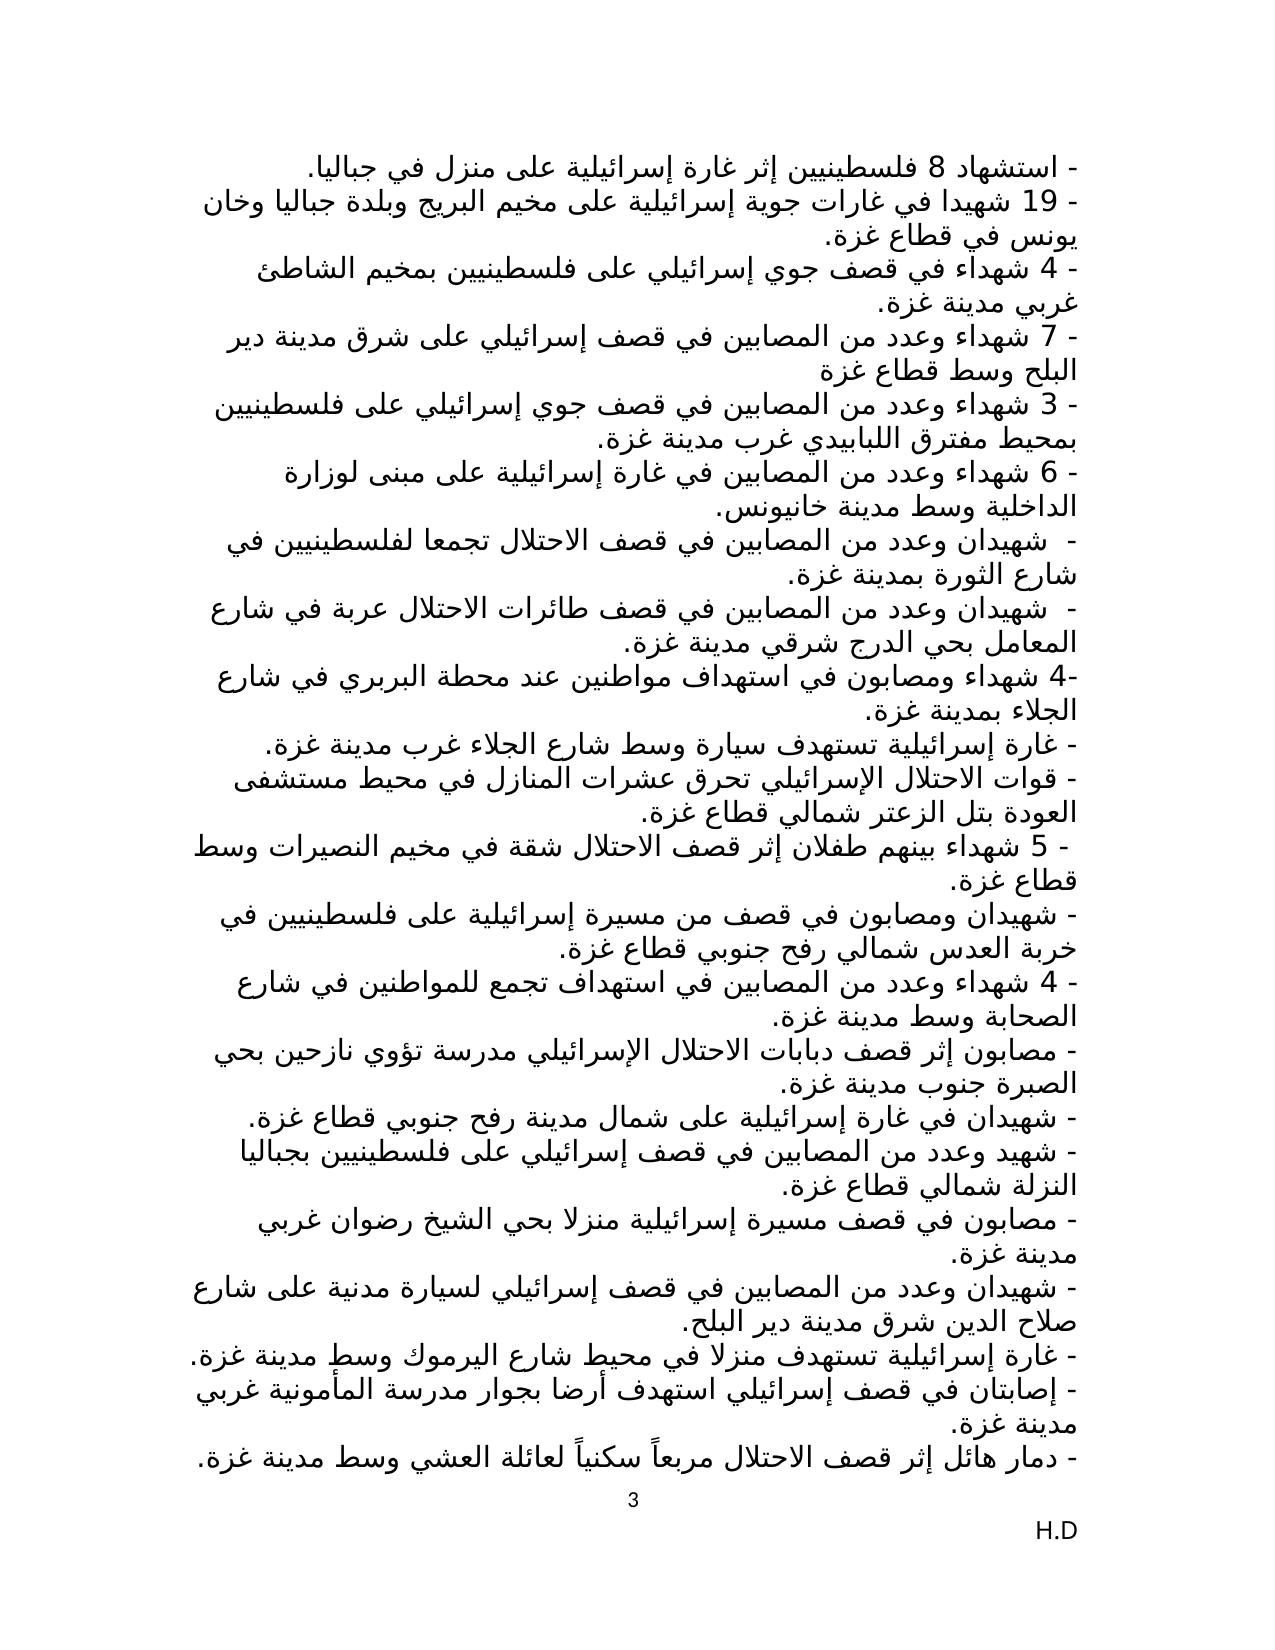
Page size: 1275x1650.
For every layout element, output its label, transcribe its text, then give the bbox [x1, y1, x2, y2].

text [187, 150, 1078, 252]
text - إصابتان في قصف إسرائيلي استهدف أرضا بجوار مدرسة المأمونية غربي مدينة غزة. [187, 1372, 1078, 1440]
text - دمار هائل إثر قصف الاحتلال مربعاً سكنياً لعائلة العشي وسط مدينة غزة. [187, 1440, 1078, 1474]
text - 4 شهداء في قصف جوي إسرائيلي على فلسطينيين بمخيم الشاطئ غربي مدينة غزة. - 7 شهداء وعدد من المصابين في قصف إسرائيلي على شرق مدينة دير البلح وسط قطاع غزة - 3 شهداء وعدد من المصابين في قصف جوي إسرائيلي على فلسطينيين بمحيط مفترق اللبابيدي غرب مدينة غزة. - 6 شهداء وعدد من المصابين في غارة إسرائيلية على مبنى لوزارة الداخلية وسط مدينة خانيونس. - شهيدان وعدد من المصابين في قصف الاحتلال تجمعا لفلسطينيين في شارع الثورة بمدينة غزة. - شهيدان وعدد من المصابين في قصف طائرات الاحتلال عربة في شارع المعامل بحي الدرج شرقي مدينة غزة. -4 شهداء ومصابون في استهداف مواطنين عند محطة البربري في شارع الجلاء بمدينة غزة. - غارة إسرائيلية تستهدف سيارة وسط شارع الجلاء غرب مدينة غزة. - قوات الاحتلال الإسرائيلي تحرق عشرات المنازل في محيط مستشفى العودة بتل الزعتر شمالي قطاع غزة. - 5 شهداء بينهم طفلان إثر قصف الاحتلال شقة في مخيم النصيرات وسط قطاع غزة. - شهيدان ومصابون في قصف من مسيرة إسرائيلية على فلسطينيين في خربة العدس شمالي رفح جنوبي قطاع غزة. - 4 شهداء وعدد من المصابين في استهداف تجمع للمواطنين في شارع الصحابة وسط مدينة غزة. - مصابون إثر قصف دبابات الاحتلال الإسرائيلي مدرسة تؤوي نازحين بحي الصبرة جنوب مدينة غزة. - شهيدان في غارة إسرائيلية على شمال مدينة رفح جنوبي قطاع غزة. - شهيد وعدد من المصابين في قصف إسرائيلي على فلسطينيين بجباليا النزلة شمالي قطاع غزة. - مصابون في قصف مسيرة إسرائيلية منزلا بحي الشيخ رضوان غربي مدينة غزة. - شهيدان وعدد من المصابين في قصف إسرائيلي لسيارة مدنية على شارع صلاح الدين شرق مدينة دير البلح. - غارة إسرائيلية تستهدف منزلا في محيط شارع اليرموك وسط مدينة غزة. [187, 252, 1078, 1372]
